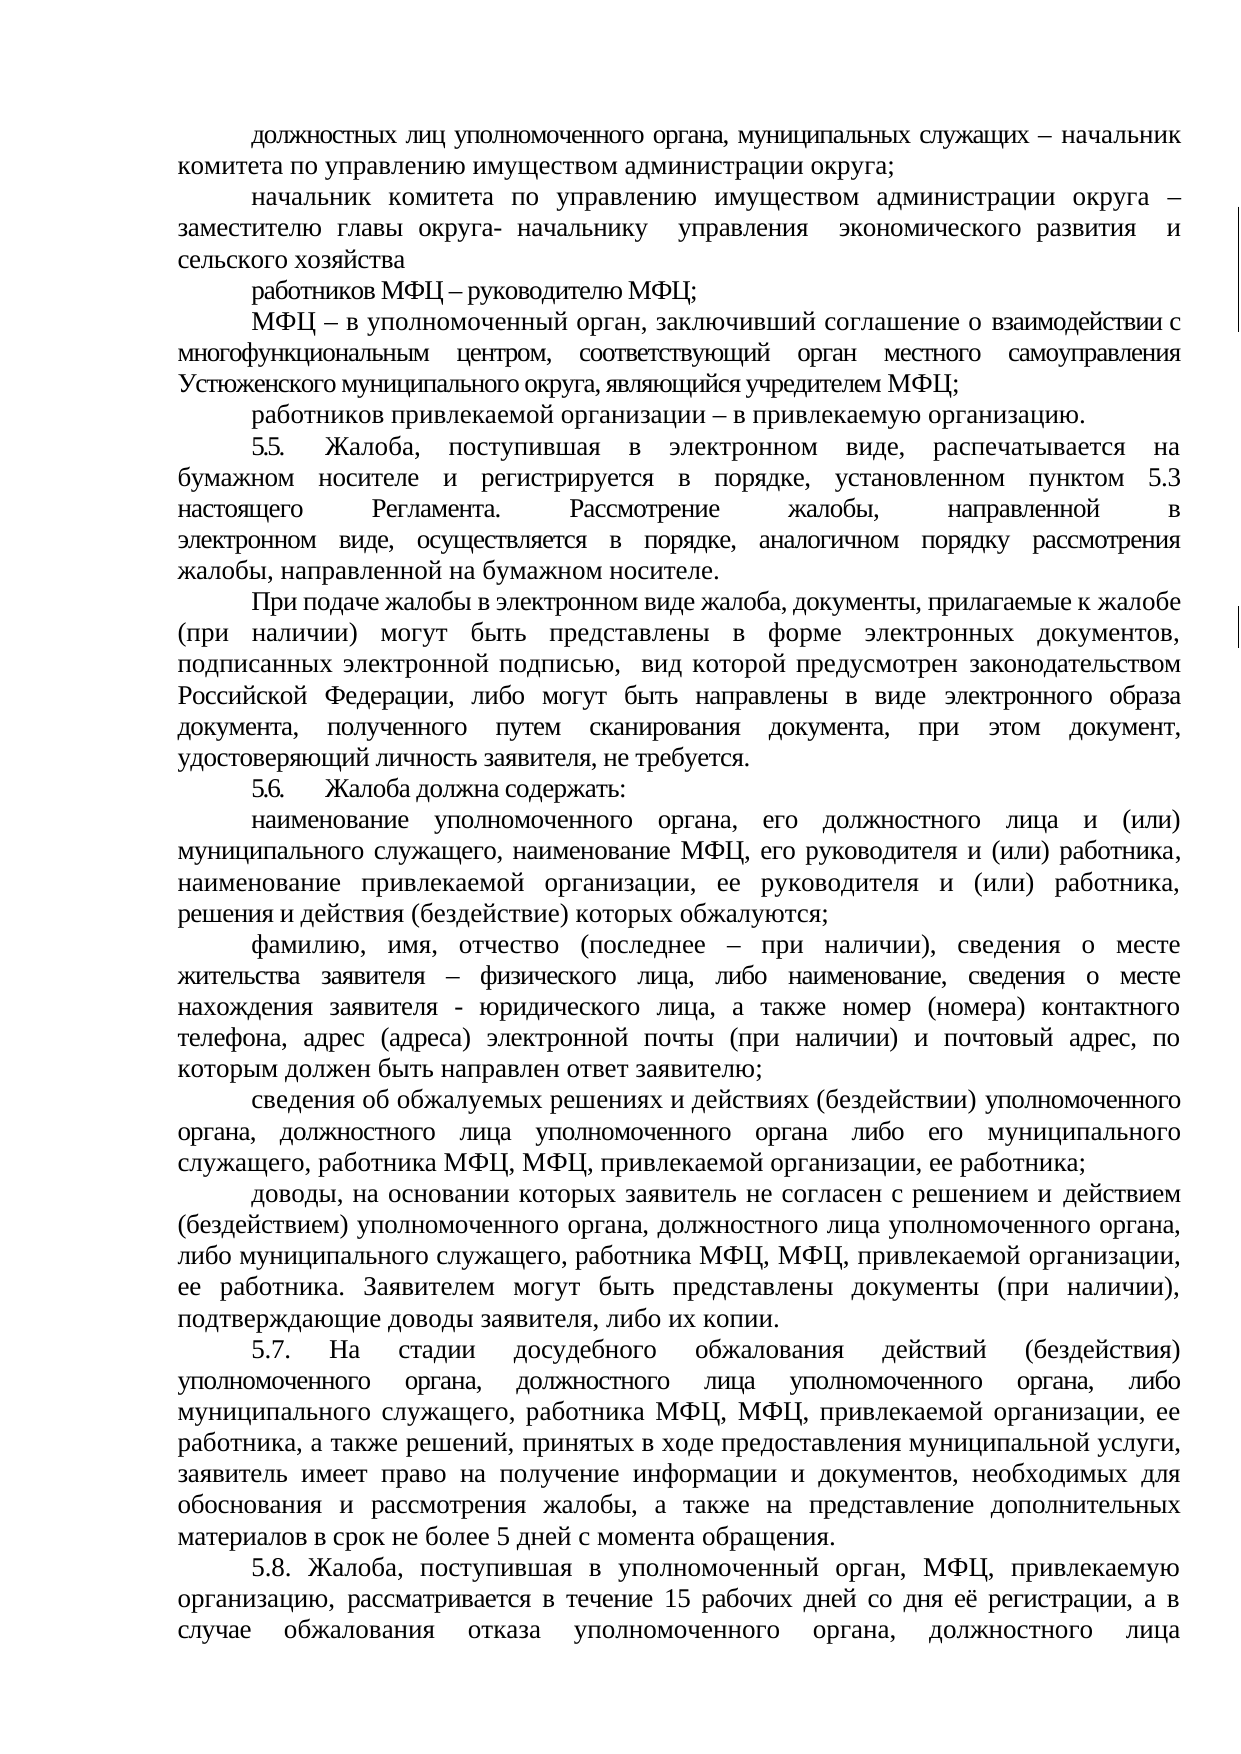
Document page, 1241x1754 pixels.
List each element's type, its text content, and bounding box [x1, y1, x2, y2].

text При подаче жалобы в электронном виде жалоба, документы, прилагаемые к жалобе (при наличии) могут быть представлены в форме электронных документов, подписанных электронной подписью, вид которой предусмотрен законодательством Российской Федерации, либо могут быть направлены в виде электронного образа документа, полученного путем сканирования документа, при этом документ, удостоверяющий личность заявителя, не требуется. [177, 585, 1181, 772]
text работников МФЦ – руководителю МФЦ; [177, 274, 1181, 305]
text работников привлекаемой организации – в привлекаемую организацию. [177, 398, 1181, 429]
text наименование уполномоченного органа, его должностного лица и (или) муниципального служащего, наименование МФЦ, его руководителя и (или) работника, наименование привлекаемой организации, ее руководителя и (или) работника, решения и действия (бездействие) которых обжалуются; [177, 803, 1181, 928]
text 5.5. Жалоба, поступившая в электронном виде, распечатывается на бумажном носителе и регистрируется в порядке, установленном пунктом 5.3 настоящего Регламента. Рассмотрение жалобы, направленной в электронном виде, осуществляется в порядке, аналогичном порядку рассмотрения жалобы, направленной на бумажном носителе. [177, 429, 1181, 585]
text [177, 1551, 1181, 1644]
text МФЦ – в уполномоченный орган, заключивший соглашение о взаимодействии с многофункциональным центром, соответствующий орган местного самоуправления Устюженского муниципального округа, являющийся учредителем МФЦ; [177, 305, 1181, 398]
text должностных лиц уполномоченного органа, муниципальных служащих – начальник комитета по управлению имуществом администрации округа; [177, 118, 1181, 180]
text доводы, на основании которых заявитель не согласен с решением и действием (бездействием) уполномоченного органа, должностного лица уполномоченного органа, либо муниципального служащего, работника МФЦ, МФЦ, привлекаемой организации, ее работника. Заявителем могут быть представлены документы (при наличии), подтверждающие доводы заявителя, либо их копии. [177, 1177, 1181, 1333]
text 5.7. На стадии досудебного обжалования действий (бездействия) уполномоченного органа, должностного лица уполномоченного органа, либо муниципального служащего, работника МФЦ, МФЦ, привлекаемой организации, ее работника, а также решений, принятых в ходе предоставления муниципальной услуги, заявитель имеет право на получение информации и документов, необходимых для обоснования и рассмотрения жалобы, а также на представление дополнительных материалов в срок не более 5 дней с момента обращения. [177, 1333, 1181, 1551]
text 5.6. Жалоба должна содержать: [177, 772, 1181, 803]
text начальник комитета по управлению имуществом администрации округа –заместителю главы округа- начальнику управления экономического развития и сельского хозяйства [177, 180, 1181, 274]
text сведения об обжалуемых решениях и действиях (бездействии) уполномоченного органа, должностного лица уполномоченного органа либо его муниципального служащего, работника МФЦ, МФЦ, привлекаемой организации, ее работника; [177, 1084, 1181, 1177]
text фамилию, имя, отчество (последнее – при наличии), сведения о месте жительства заявителя – физического лица, либо наименование, сведения о месте нахождения заявителя - юридического лица, а также номер (номера) контактного телефона, адрес (адреса) электронной почты (при наличии) и почтовый адрес, по которым должен быть направлен ответ заявителю; [177, 928, 1181, 1084]
